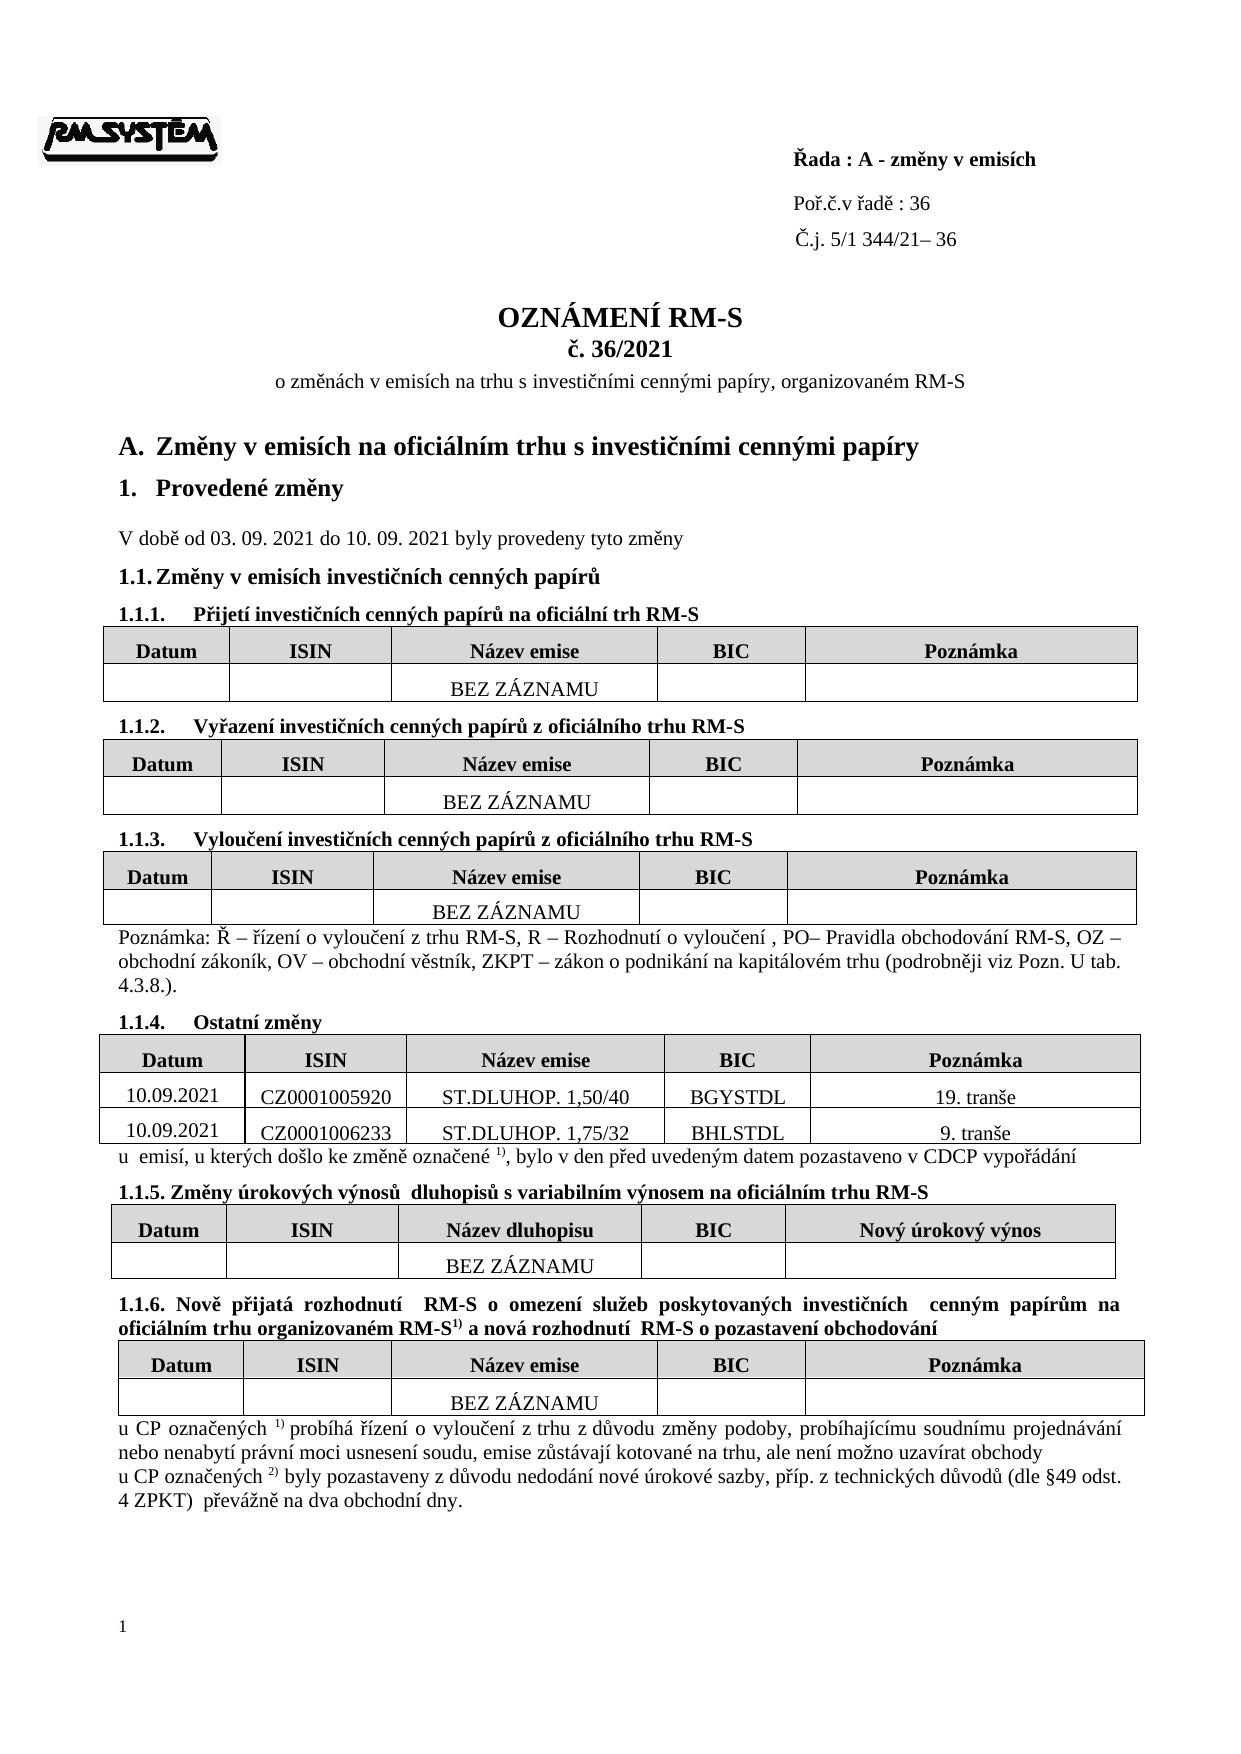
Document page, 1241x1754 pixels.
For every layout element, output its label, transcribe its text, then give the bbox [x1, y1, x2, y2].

table_cell [798, 777, 1137, 814]
table_cell ST.DLUHOP. 1,75/32 [407, 1108, 664, 1142]
table_cell [806, 664, 1137, 701]
table_cell [650, 777, 797, 814]
table_header Název emise [385, 740, 649, 776]
table_header Poznámka [798, 740, 1137, 776]
table_cell [104, 664, 229, 701]
table_cell [786, 1243, 1115, 1278]
table_cell BEZ ZÁZNAMU [385, 777, 649, 814]
text Poznámka: Ř – řízení o vyloučení z trhu RM-S, R – Rozhodnutí o vyloučení , PO– Pravidla obchodování RM-S, OZ – obchodní zákoník, OV – obchodní věstník, ZKPT – zákon o podnikání na kapitálovém trhu (podrobněji viz Pozn. U tab. 4.3.8.). [118, 925, 1122, 997]
table_header ISIN [246, 1035, 406, 1072]
table_cell BGYSTDL [665, 1073, 810, 1107]
subtitle Vyloučení investičních cenných papírů z oficiálního trhu RM-S [118, 827, 1122, 851]
subtitle Vyřazení investičních cenných papírů z oficiálního trhu RM-S [118, 714, 1122, 738]
subtitle Změny v emisích na oficiálním trhu s investičními cennými papíry [118, 430, 1122, 461]
table_cell 10.09.2021 [100, 1108, 244, 1142]
table_cell [658, 1379, 805, 1415]
table_header Poznámka [806, 1341, 1144, 1377]
picture [36, 116, 222, 166]
text Č.j. 5/1 344/21– 36 [118, 227, 1122, 251]
text u emisí, u kterých došlo ke změně označené 1), bylo v den před uvedeným datem pozastaveno v CDCP vypořádání [118, 1144, 1122, 1168]
table_header ISIN [222, 740, 384, 776]
table_cell [244, 1379, 391, 1415]
table_header BIC [650, 740, 797, 776]
table_cell CZ0001006233 [246, 1108, 406, 1142]
table_cell [104, 890, 211, 924]
table_header Nový úrokový výnos [786, 1205, 1115, 1242]
table_header Datum [112, 1205, 226, 1242]
table_header Název emise [374, 852, 639, 889]
table_cell [640, 890, 787, 924]
table_cell BHLSTDL [665, 1108, 810, 1142]
table_header Název dluhopisu [399, 1205, 641, 1242]
table_cell 10.09.2021 [100, 1073, 244, 1107]
table_cell [212, 890, 373, 924]
subtitle 1.1.6. Nově přijatá rozhodnutí RM-S o omezení služeb poskytovaných investičních cenným papírům na oficiálním trhu organizovaném RM-S1) a nová rozhodnutí RM-S o pozastavení obchodování [118, 1292, 1122, 1340]
table_cell [788, 890, 1136, 924]
subtitle OZNÁMENÍ RM-S [118, 301, 1122, 334]
table_header Datum [104, 627, 229, 663]
table_header Název emise [407, 1035, 664, 1072]
table_cell [112, 1243, 226, 1278]
table_header BIC [640, 852, 787, 889]
table_header Datum [100, 1035, 244, 1072]
table_header Datum [104, 852, 211, 889]
table_header ISIN [212, 852, 373, 889]
subtitle 1.1.5. Změny úrokových výnosů dluhopisů s variabilním výnosem na oficiálním trhu RM-S [118, 1180, 1122, 1204]
text o změnách v emisích na trhu s investičními cennými papíry, organizovaném RM-S [118, 369, 1122, 417]
table_header ISIN [244, 1341, 391, 1377]
table_cell ST.DLUHOP. 1,50/40 [407, 1073, 664, 1107]
text u CP označených 1) probíhá řízení o vyloučení z trhu z důvodu změny podoby, probíhajícímu soudnímu projednávání nebo nenabytí právní moci usnesení soudu, emise zůstávají kotované na trhu, ale není možno uzavírat obchody [118, 1416, 1122, 1464]
table_cell CZ0001005920 [246, 1073, 406, 1107]
table_header ISIN [230, 627, 391, 663]
table_cell [104, 777, 221, 814]
table_cell [227, 1243, 398, 1278]
table_header Poznámka [811, 1035, 1140, 1072]
table_cell [230, 664, 391, 701]
table_cell [806, 1379, 1144, 1415]
table_cell 19. tranše [811, 1073, 1140, 1107]
table_header Poznámka [788, 852, 1136, 889]
table_cell BEZ ZÁZNAMU [392, 664, 657, 701]
subtitle Přijetí investičních cenných papírů na oficiální trh RM-S [118, 602, 1122, 626]
table_cell BEZ ZÁZNAMU [374, 890, 639, 924]
text Řada : A - změny v emisích Poř.č.v řadě : 36 [15, 116, 1122, 215]
table_cell [642, 1243, 785, 1278]
table_cell [222, 777, 384, 814]
subtitle č. 36/2021 [118, 334, 1122, 363]
table_header BIC [642, 1205, 785, 1242]
table_cell 9. tranše [811, 1108, 1140, 1142]
table_cell BEZ ZÁZNAMU [392, 1379, 657, 1415]
table_header BIC [658, 627, 805, 663]
subtitle Provedené změny [118, 473, 1122, 502]
table_header Název emise [392, 1341, 657, 1377]
table_header Datum [119, 1341, 243, 1377]
table_cell [658, 664, 805, 701]
text V době od 03. 09. 2021 do 10. 09. 2021 byly provedeny tyto změny [118, 526, 1122, 550]
table_header Poznámka [806, 627, 1137, 663]
table_cell BEZ ZÁZNAMU [399, 1243, 641, 1278]
table_header BIC [658, 1341, 805, 1377]
table_header Datum [104, 740, 221, 776]
text u CP označených 2) byly pozastaveny z důvodu nedodání nové úrokové sazby, příp. z technických důvodů (dle §49 odst. 4 ZPKT) převážně na dva obchodní dny. [118, 1464, 1122, 1512]
table_header ISIN [227, 1205, 398, 1242]
subtitle Změny v emisích investičních cenných papírů [118, 563, 1122, 589]
table_header Název emise [392, 627, 657, 663]
subtitle Ostatní změny [118, 1010, 1122, 1034]
table_cell [119, 1379, 243, 1415]
table_header BIC [665, 1035, 810, 1072]
